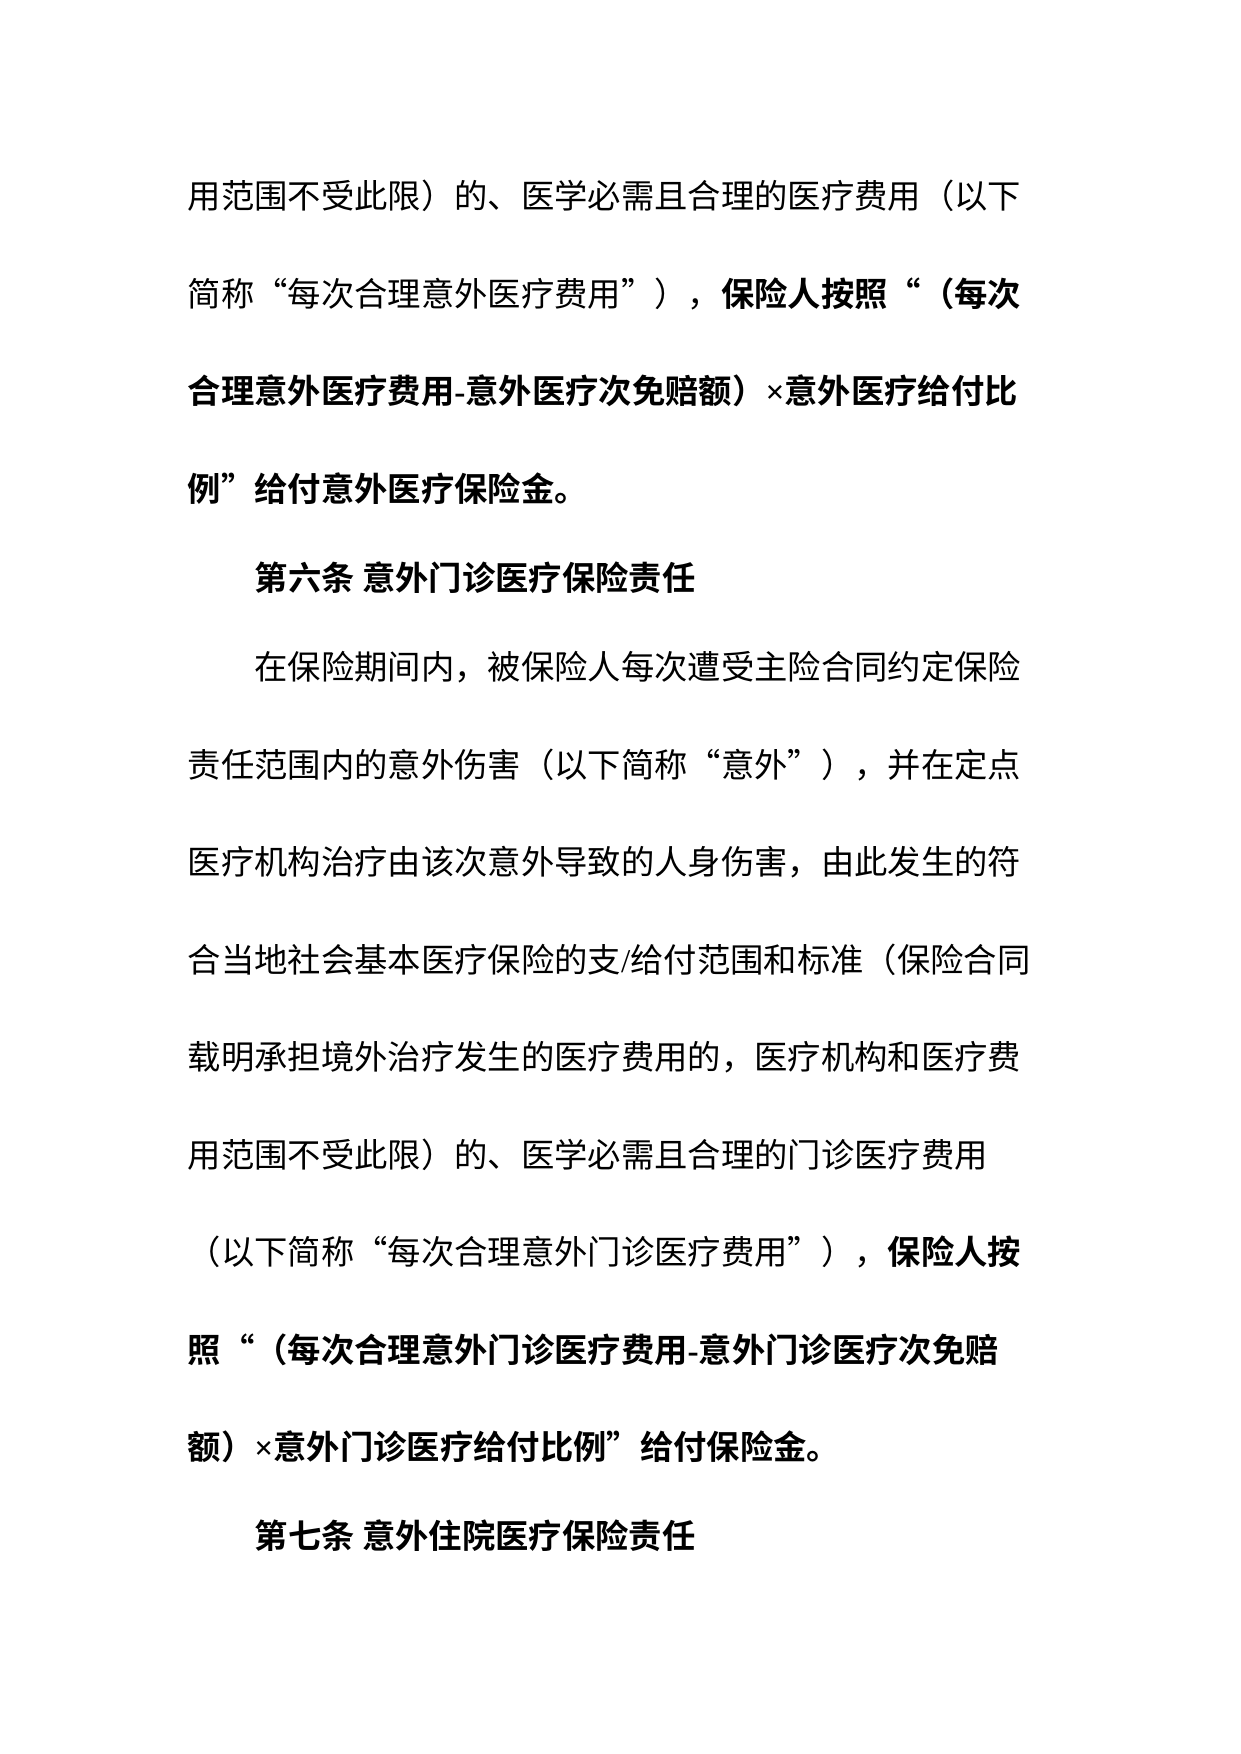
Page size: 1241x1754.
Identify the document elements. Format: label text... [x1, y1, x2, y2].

text 在保险期间内，被保险人每次遭受主险合同约定保险责任范围内的意外伤害（以下简称“意外”），并在定点医疗机构治疗由该次意外导致的人身伤害，由此发生的符合当地社会基本医疗保险的支/给付范围和标准（保险合同载明承担境外治疗发生的医疗费用的，医疗机构和医疗费用范围不受此限）的、医学必需且合理的门诊医疗费用（以下简称“每次合理意外门诊医疗费用”），保险人按照“（每次合理意外门诊医疗费用-意外门诊医疗次免赔额）×意外门诊医疗给付比例”给付保险金。 [187, 633, 1053, 1478]
text 第六条 意外门诊医疗保险责任 [187, 543, 1053, 608]
text 第七条 意外住院医疗保险责任 [187, 1502, 1053, 1567]
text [187, 162, 1053, 519]
